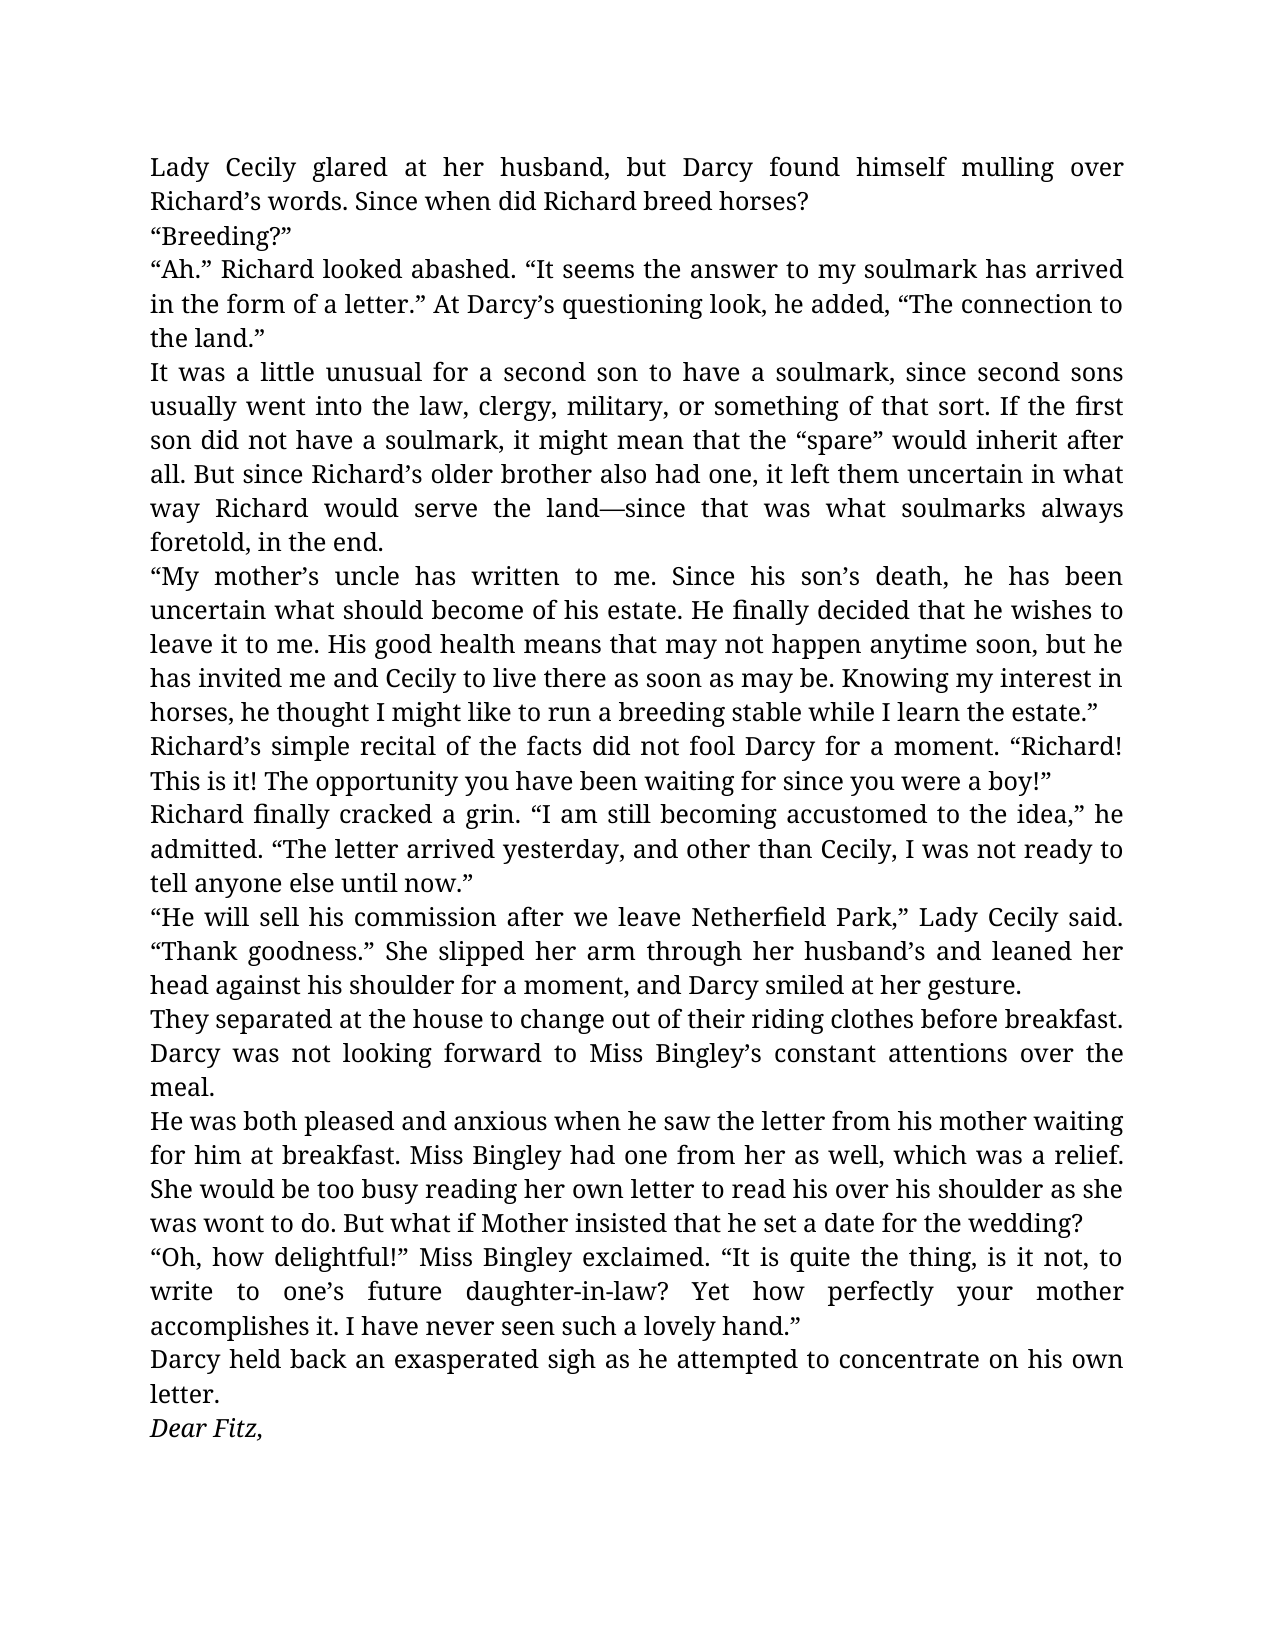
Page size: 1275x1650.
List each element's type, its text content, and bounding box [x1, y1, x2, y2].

text “Oh, how delightful!” Miss Bingley exclaimed. “It is quite the thing, is it not, to write to one’s future daughter-in-law? Yet how perfectly your mother accomplishes it. I have never seen such a lovely hand.” [150, 1240, 1125, 1342]
text It was a little unusual for a second son to have a soulmark, since second sons usually went into the law, clergy, military, or something of that sort. If the first son did not have a soulmark, it might mean that the “spare” would inherit after all. But since Richard’s older brother also had one, it left them uncertain in what way Richard would serve the land—since that was what soulmarks always foretold, in the end. [150, 354, 1125, 559]
text Richard finally cracked a grin. “I am still becoming accustomed to the idea,” he admitted. “The letter arrived yesterday, and other than Cecily, I was not ready to tell anyone else until now.” [150, 797, 1125, 899]
text Richard’s simple recital of the facts did not fool Darcy for a moment. “Richard! This is it! The opportunity you have been waiting for since you were a boy!” [150, 729, 1125, 797]
text Darcy held back an exasperated sigh as he attempted to concentrate on his own letter. [150, 1342, 1125, 1410]
text Dear Fitz, [150, 1410, 1125, 1444]
text Lady Cecily glared at her husband, but Darcy found himself mulling over Richard’s words. Since when did Richard breed horses? [150, 150, 1125, 218]
text He was both pleased and anxious when he saw the letter from his mother waiting for him at breakfast. Miss Bingley had one from her as well, which was a relief. She would be too busy reading her own letter to read his over his shoulder as she was wont to do. But what if Mother insisted that he set a date for the wedding? [150, 1104, 1125, 1240]
text “My mother’s uncle has written to me. Since his son’s death, he has been uncertain what should become of his estate. He finally decided that he wishes to leave it to me. His good health means that may not happen anytime soon, but he has invited me and Cecily to live there as soon as may be. Knowing my interest in horses, he thought I might like to run a breeding stable while I learn the estate.” [150, 559, 1125, 729]
text “He will sell his commission after we leave Netherfield Park,” Lady Cecily said. “Thank goodness.” She slipped her arm through her husband’s and leaned her head against his shoulder for a moment, and Darcy smiled at her gesture. [150, 899, 1125, 1002]
text “Breeding?” [150, 218, 1125, 252]
text “Ah.” Richard looked abashed. “It seems the answer to my soulmark has arrived in the form of a letter.” At Darcy’s questioning look, he added, “The connection to the land.” [150, 252, 1125, 354]
text They separated at the house to change out of their riding clothes before breakfast. Darcy was not looking forward to Miss Bingley’s constant attentions over the meal. [150, 1002, 1125, 1104]
